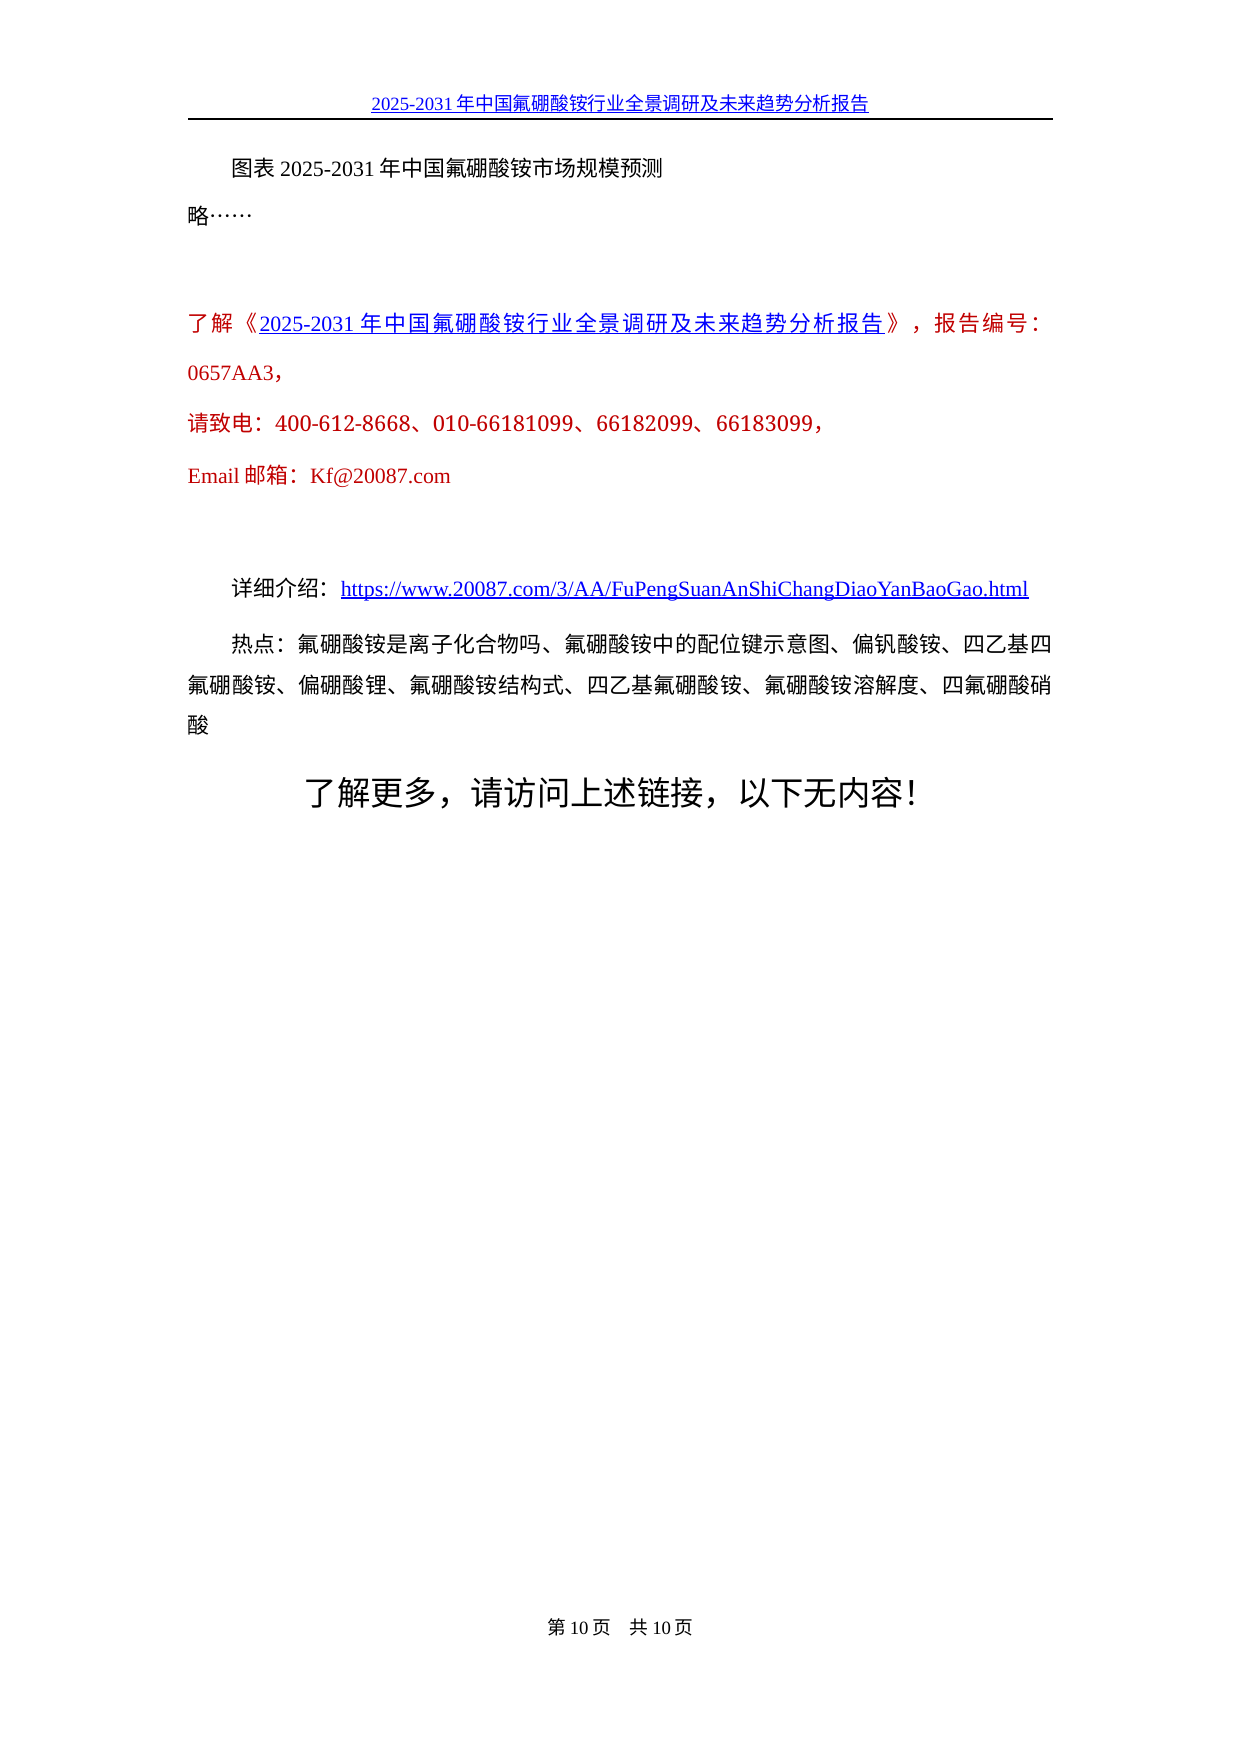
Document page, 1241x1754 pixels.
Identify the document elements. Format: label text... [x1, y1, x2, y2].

text 详细介绍：https://www.20087.com/3/AA/FuPengSuanAnShiChangDiaoYanBaoGao.html [187, 570, 1053, 603]
text 热点：氟硼酸铵是离子化合物吗、氟硼酸铵中的配位键示意图、偏钒酸铵、四乙基四氟硼酸铵、偏硼酸锂、氟硼酸铵结构式、四乙基氟硼酸铵、氟硼酸铵溶解度、四氟硼酸硝酸 [187, 627, 1053, 741]
title 了解更多，请访问上述链接，以下无内容！ [187, 758, 1053, 823]
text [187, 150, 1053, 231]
text 请致电：400-612-8668、010-66181099、66182099、66183099， [187, 406, 1053, 438]
text Email邮箱：Kf@20087.com [187, 457, 1053, 490]
text 了解《2025-2031年中国氟硼酸铵行业全景调研及未来趋势分析报告》，报告编号：0657AA3， [187, 305, 1053, 387]
